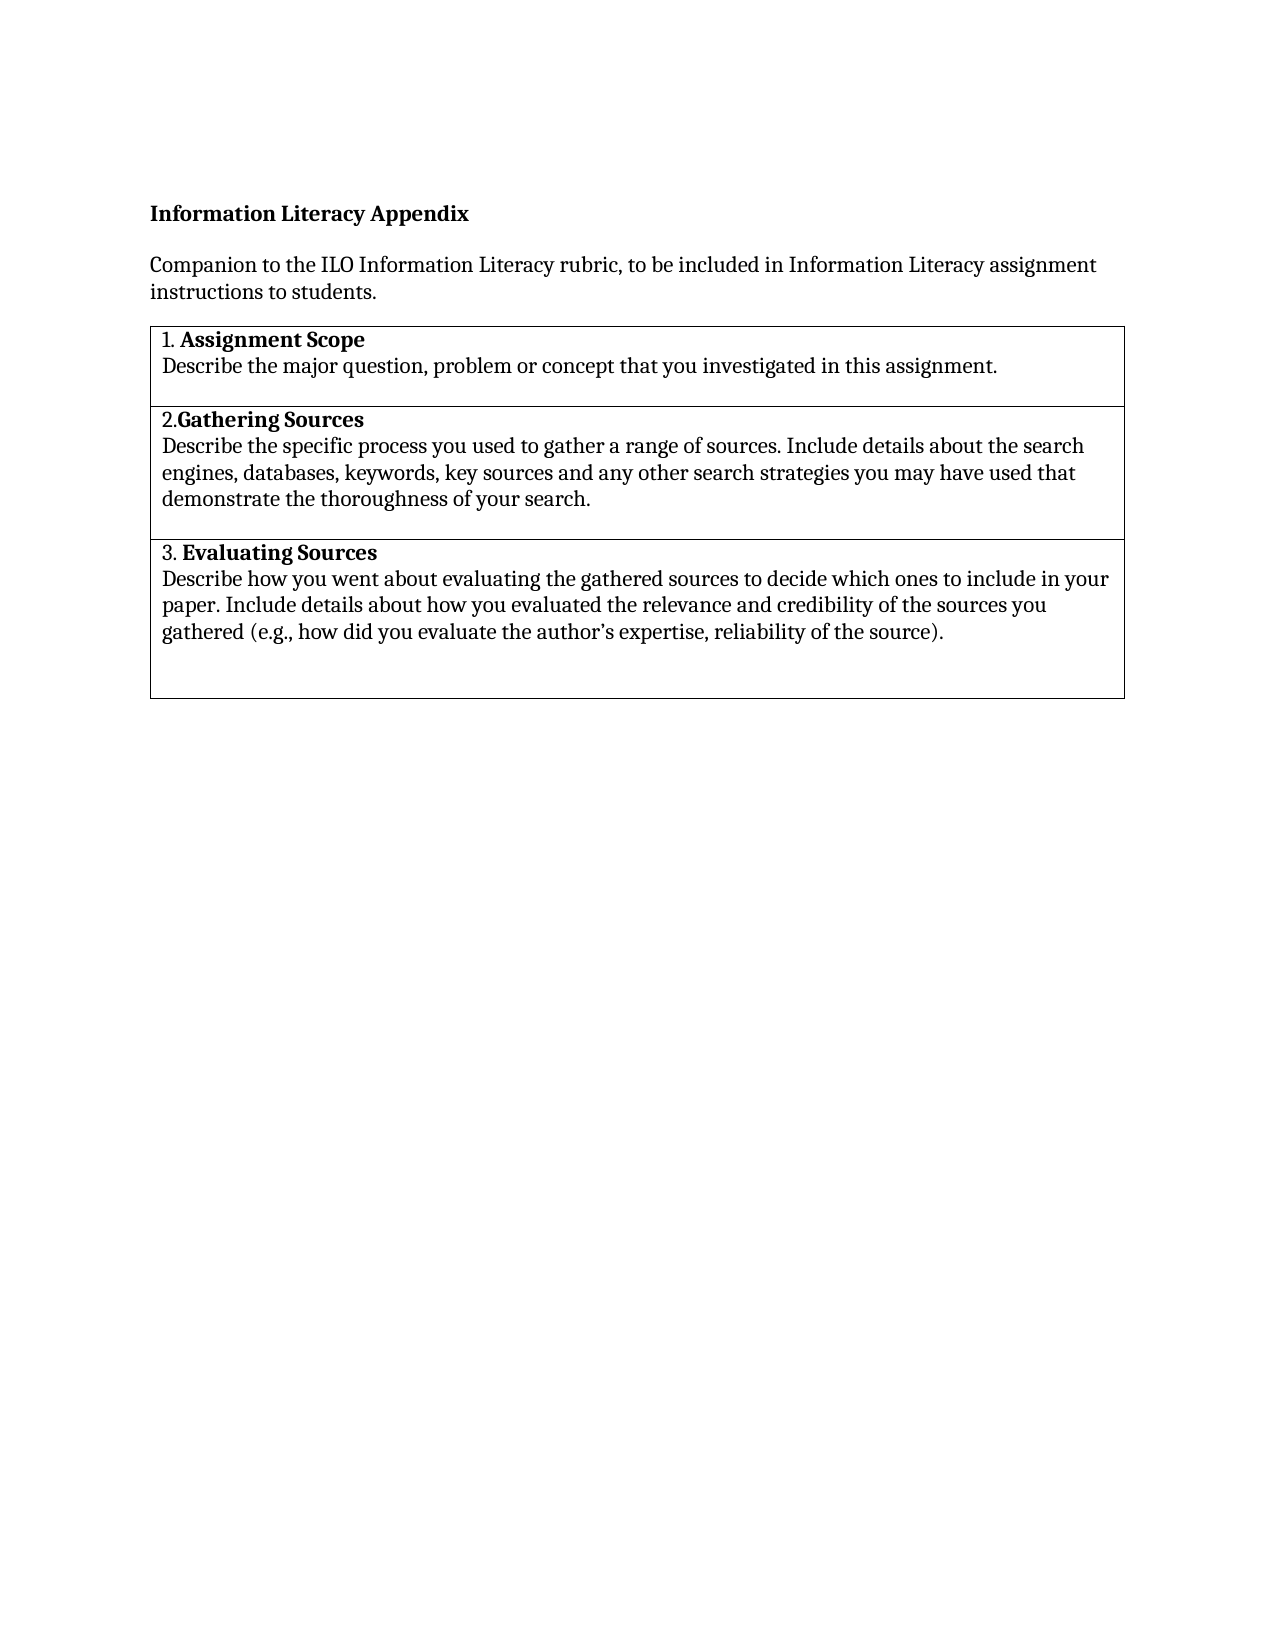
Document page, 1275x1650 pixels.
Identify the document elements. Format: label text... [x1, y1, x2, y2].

text Information Literacy Appendix [150, 201, 1125, 227]
table_cell 3. Evaluating Sources Describe how you went about evaluating the gathered sources to decide which ones to include in your paper. Include details about how you evaluated the relevance and credibility of the sources you gathered (e.g., how did you evaluate the author’s expertise, reliability of the source). [151, 540, 1124, 698]
text Companion to the ILO Information Literacy rubric, to be included in Information Literacy assignment instructions to students. [150, 252, 1125, 305]
table_header 1. Assignment Scope Describe the major question, problem or concept that you investigated in this assignment. [151, 327, 1124, 406]
table_cell 2.Gathering Sources Describe the specific process you used to gather a range of sources. Include details about the search engines, databases, keywords, key sources and any other search strategies you may have used that demonstrate the thoroughness of your search. [151, 407, 1124, 538]
